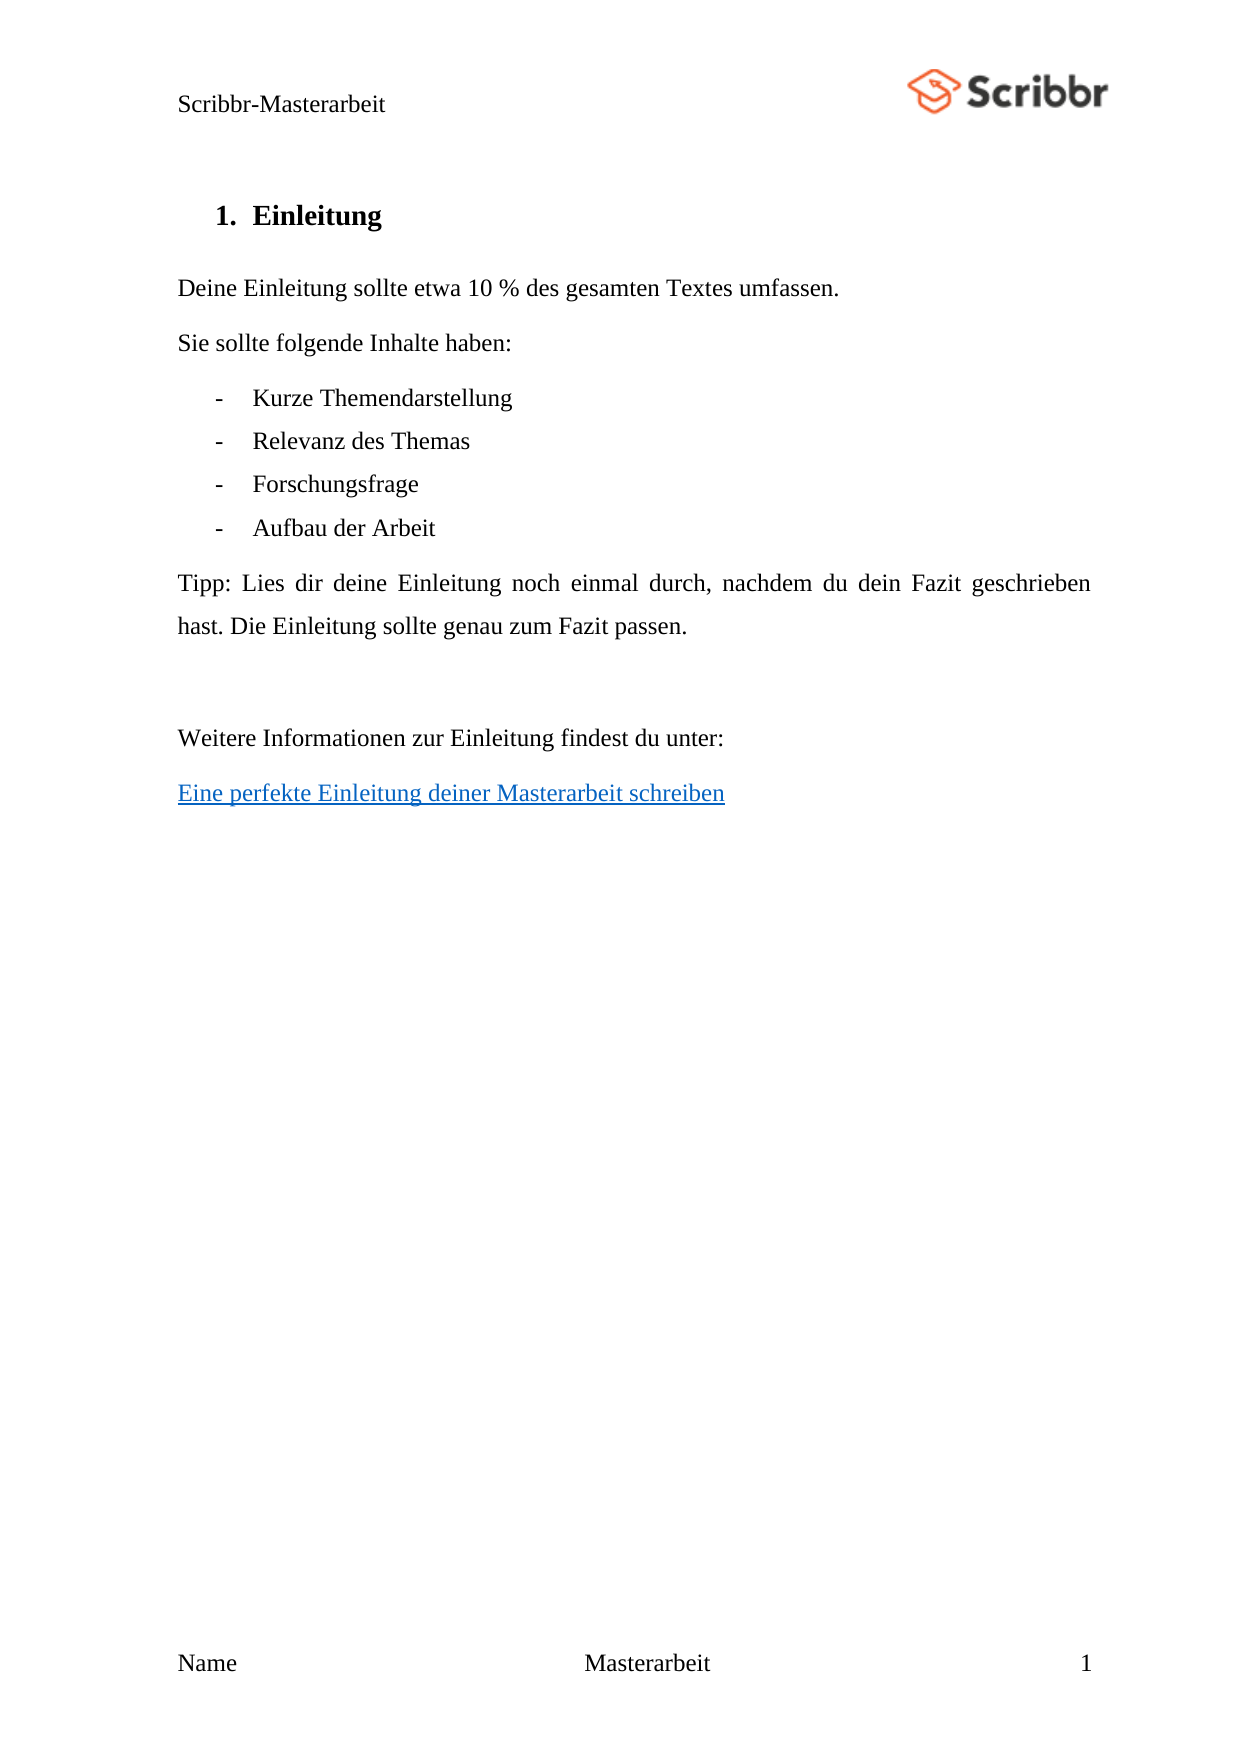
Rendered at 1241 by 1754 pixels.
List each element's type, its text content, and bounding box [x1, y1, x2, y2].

list Relevanz des Themas [215, 426, 1092, 455]
text Sie sollte folgende Inhalte haben: [177, 328, 1092, 357]
text Weitere Informationen zur Einleitung findest du unter: [177, 723, 1092, 751]
text Tipp: Lies dir deine Einleitung noch einmal durch, nachdem du dein Fazit geschrieben hast. Die Einleitung sollte genau zum Fazit passen. [177, 568, 1092, 640]
list Forschungsfrage [215, 469, 1092, 498]
text Deine Einleitung sollte etwa 10 % des gesamten Textes umfassen. [177, 273, 1092, 302]
text Eine perfekte Einleitung deiner Masterarbeit schreiben [177, 778, 1092, 807]
list Aufbau der Arbeit [215, 513, 1092, 541]
subtitle Einleitung [215, 198, 1092, 231]
list Kurze Themendarstellung [215, 383, 1092, 412]
picture [906, 69, 1110, 116]
